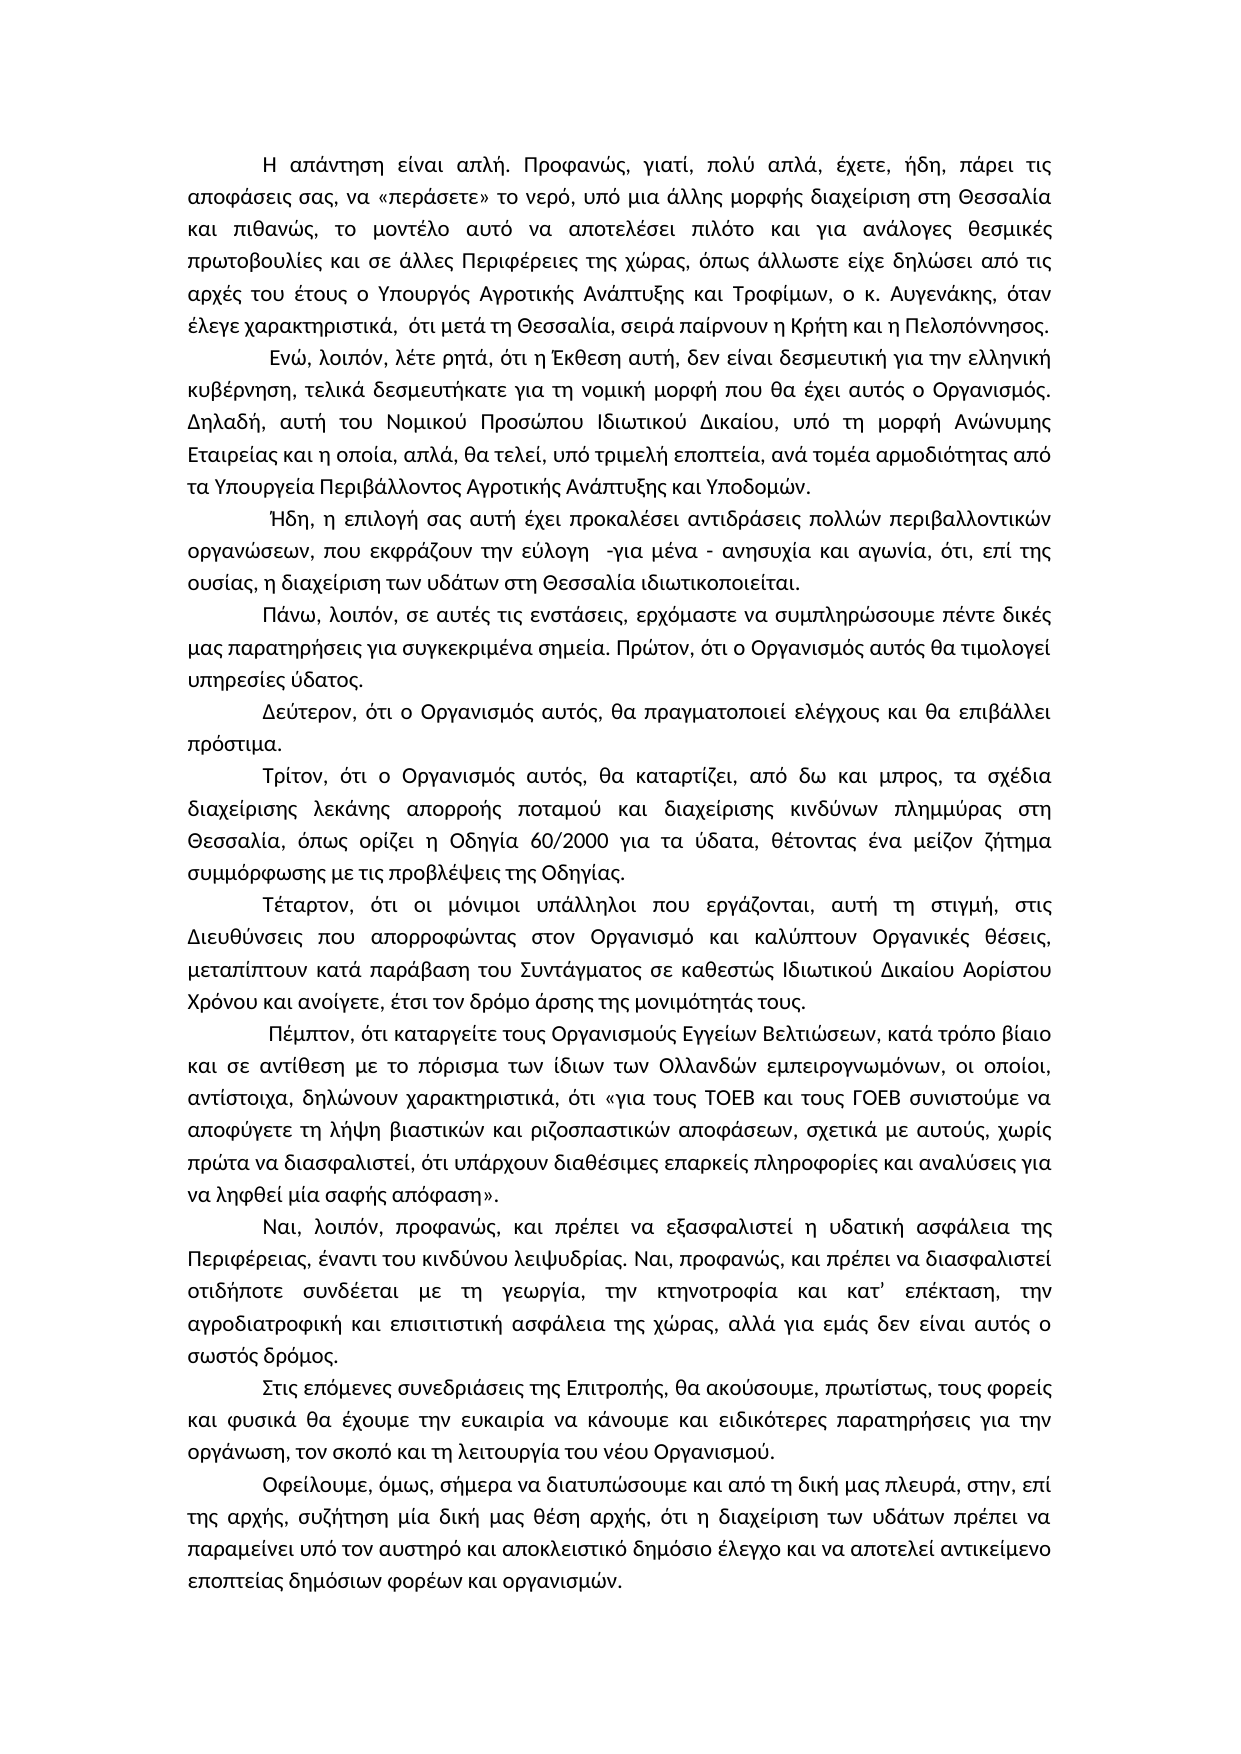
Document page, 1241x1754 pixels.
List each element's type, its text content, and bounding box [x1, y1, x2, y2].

text Πέμπτον, ότι καταργείτε τους Οργανισμούς Εγγείων Βελτιώσεων, κατά τρόπο βίαιο και σε αντίθεση με το πόρισμα των ίδιων των Ολλανδών εμπειρογνωμόνων, οι οποίοι, αντίστοιχα, δηλώνουν χαρακτηριστικά, ότι «για τους ΤΟΕΒ και τους ΓΟΕΒ συνιστούμε να αποφύγετε τη λήψη βιαστικών και ριζοσπαστικών αποφάσεων, σχετικά με αυτούς, χωρίς πρώτα να διασφαλιστεί, ότι υπάρχουν διαθέσιμες επαρκείς πληροφορίες και αναλύσεις για να ληφθεί μία σαφής απόφαση». [187, 1019, 1053, 1208]
text Η απάντηση είναι απλή. Προφανώς, γιατί, πολύ απλά, έχετε, ήδη, πάρει τις αποφάσεις σας, να «περάσετε» το νερό, υπό μια άλλης μορφής διαχείριση στη Θεσσαλία και πιθανώς, το μοντέλο αυτό να αποτελέσει πιλότο και για ανάλογες θεσμικές πρωτοβουλίες και σε άλλες Περιφέρειες της χώρας, όπως άλλωστε είχε δηλώσει από τις αρχές του έτους ο Υπουργός Αγροτικής Ανάπτυξης και Τροφίμων, ο κ. Αυγενάκης, όταν έλεγε χαρακτηριστικά, ότι μετά τη Θεσσαλία, σειρά παίρνουν η Κρήτη και η Πελοπόννησος. [187, 150, 1053, 339]
text Τέταρτον, ότι οι μόνιμοι υπάλληλοι που εργάζονται, αυτή τη στιγμή, στις Διευθύνσεις που απορροφώντας στον Οργανισμό και καλύπτουν Οργανικές θέσεις, μεταπίπτουν κατά παράβαση του Συντάγματος σε καθεστώς Ιδιωτικού Δικαίου Αορίστου Χρόνου και ανοίγετε, έτσι τον δρόμο άρσης της μονιμότητάς τους. [187, 890, 1053, 1015]
text Οφείλουμε, όμως, σήμερα να διατυπώσουμε και από τη δική μας πλευρά, στην, επί της αρχής, συζήτηση μία δική μας θέση αρχής, ότι η διαχείριση των υδάτων πρέπει να παραμείνει υπό τον αυστηρό και αποκλειστικό δημόσιο έλεγχο και να αποτελεί αντικείμενο εποπτείας δημόσιων φορέων και οργανισμών. [187, 1470, 1053, 1594]
text Ενώ, λοιπόν, λέτε ρητά, ότι η Έκθεση αυτή, δεν είναι δεσμευτική για την ελληνική κυβέρνηση, τελικά δεσμευτήκατε για τη νομική μορφή που θα έχει αυτός ο Οργανισμός. Δηλαδή, αυτή του Νομικού Προσώπου Ιδιωτικού Δικαίου, υπό τη μορφή Ανώνυμης Εταιρείας και η οποία, απλά, θα τελεί, υπό τριμελή εποπτεία, ανά τομέα αρμοδιότητας από τα Υπουργεία Περιβάλλοντος Αγροτικής Ανάπτυξης και Υποδομών. [187, 343, 1053, 500]
text Ήδη, η επιλογή σας αυτή έχει προκαλέσει αντιδράσεις πολλών περιβαλλοντικών οργανώσεων, που εκφράζουν την εύλογη -για μένα - ανησυχία και αγωνία, ότι, επί της ουσίας, η διαχείριση των υδάτων στη Θεσσαλία ιδιωτικοποιείται. [187, 504, 1053, 596]
text Ναι, λοιπόν, προφανώς, και πρέπει να εξασφαλιστεί η υδατική ασφάλεια της Περιφέρειας, έναντι του κινδύνου λειψυδρίας. Ναι, προφανώς, και πρέπει να διασφαλιστεί οτιδήποτε συνδέεται με τη γεωργία, την κτηνοτροφία και κατ’ επέκταση, την αγροδιατροφική και επισιτιστική ασφάλεια της χώρας, αλλά για εμάς δεν είναι αυτός ο σωστός δρόμος. [187, 1212, 1053, 1369]
text Τρίτον, ότι ο Οργανισμός αυτός, θα καταρτίζει, από δω και μπρος, τα σχέδια διαχείρισης λεκάνης απορροής ποταμού και διαχείρισης κινδύνων πλημμύρας στη Θεσσαλία, όπως ορίζει η Οδηγία 60/2000 για τα ύδατα, θέτοντας ένα μείζον ζήτημα συμμόρφωσης με τις προβλέψεις της Οδηγίας. [187, 762, 1053, 886]
text Δεύτερον, ότι ο Οργανισμός αυτός, θα πραγματοποιεί ελέγχους και θα επιβάλλει πρόστιμα. [187, 697, 1053, 757]
text Στις επόμενες συνεδριάσεις της Επιτροπής, θα ακούσουμε, πρωτίστως, τους φορείς και φυσικά θα έχουμε την ευκαιρία να κάνουμε και ειδικότερες παρατηρήσεις για την οργάνωση, τον σκοπό και τη λειτουργία του νέου Οργανισμού. [187, 1373, 1053, 1466]
text Πάνω, λοιπόν, σε αυτές τις ενστάσεις, ερχόμαστε να συμπληρώσουμε πέντε δικές μας παρατηρήσεις για συγκεκριμένα σημεία. Πρώτον, ότι ο Οργανισμός αυτός θα τιμολογεί υπηρεσίες ύδατος. [187, 601, 1053, 693]
